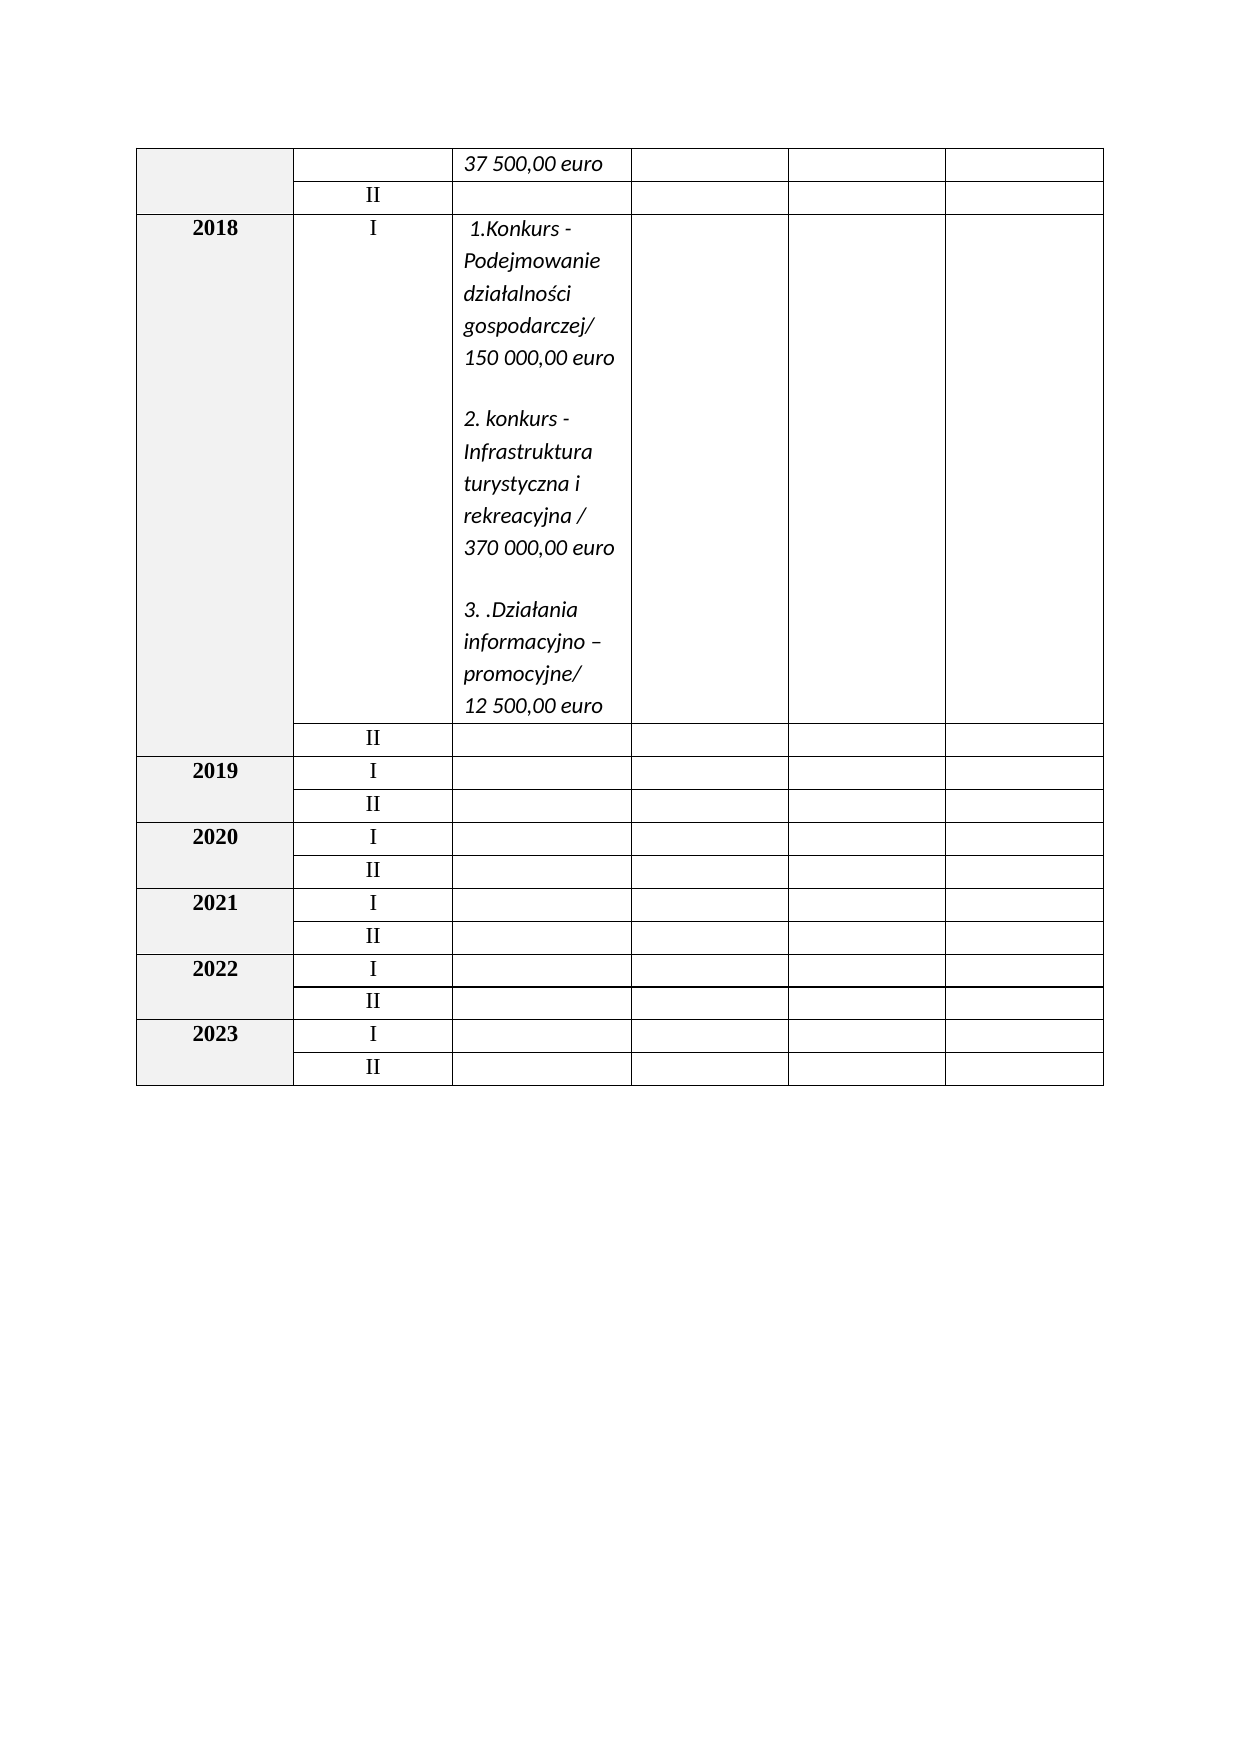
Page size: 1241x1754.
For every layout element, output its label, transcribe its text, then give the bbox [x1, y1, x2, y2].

table_cell [789, 724, 945, 756]
table_cell [946, 1020, 1103, 1052]
table_cell [632, 988, 788, 1019]
table_cell [789, 215, 945, 723]
table_cell [632, 724, 788, 756]
table_cell [946, 149, 1103, 181]
table_cell II [294, 856, 452, 888]
table_cell 1.Konkurs - Podejmowanie działalności gospodarczej/ 150 000,00 euro 2. konkurs -Infrastruktura turystyczna i rekreacyjna / 370 000,00 euro 3. .Działania informacyjno – promocyjne/ 12 500,00 euro [453, 215, 631, 723]
table_cell I [294, 823, 452, 855]
table_cell I [294, 215, 452, 723]
table_cell 2020 [137, 823, 293, 888]
table_cell II [294, 724, 452, 756]
table_cell [632, 1020, 788, 1052]
table_cell [453, 922, 631, 953]
table_cell [946, 955, 1103, 986]
table_cell II [294, 1053, 452, 1085]
table_cell [946, 889, 1103, 921]
table_cell [453, 889, 631, 921]
table_cell [789, 149, 945, 181]
table_cell II [294, 182, 452, 213]
table_cell [632, 149, 788, 181]
table_cell [453, 182, 631, 213]
table_cell II [294, 988, 452, 1019]
table_cell [789, 955, 945, 986]
table_cell 2021 [137, 889, 293, 953]
table_cell I [294, 1020, 452, 1052]
table_cell [453, 988, 631, 1019]
table_cell I [294, 889, 452, 921]
table_cell [632, 790, 788, 822]
table_cell II [294, 922, 452, 953]
table_cell 2022 [137, 955, 293, 1019]
table_cell [789, 922, 945, 953]
table_cell [946, 757, 1103, 789]
table_cell [453, 856, 631, 888]
table_cell [632, 889, 788, 921]
table_cell [453, 790, 631, 822]
table_cell [789, 1053, 945, 1085]
table_cell [453, 823, 631, 855]
table_cell 2023 [137, 1020, 293, 1085]
table_cell [789, 988, 945, 1019]
table_cell [789, 757, 945, 789]
table_cell I [294, 149, 452, 181]
table_cell I [294, 955, 452, 986]
table_cell [632, 823, 788, 855]
table_cell 2017 [137, 149, 293, 213]
table_cell [946, 922, 1103, 953]
table_cell [632, 922, 788, 953]
table_cell [946, 790, 1103, 822]
table_cell [789, 182, 945, 213]
table_cell [453, 1020, 631, 1052]
table_cell [453, 955, 631, 986]
table_cell II [294, 790, 452, 822]
table_cell [632, 757, 788, 789]
table_cell [632, 215, 788, 723]
table_cell 2018 [137, 215, 293, 756]
table_cell [946, 856, 1103, 888]
table_cell [789, 889, 945, 921]
table_cell [946, 724, 1103, 756]
table_cell 2019 [137, 757, 293, 822]
table_cell [453, 724, 631, 756]
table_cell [453, 149, 631, 181]
table_cell [789, 1020, 945, 1052]
table_cell [946, 182, 1103, 213]
table_cell [946, 823, 1103, 855]
table_cell [946, 988, 1103, 1019]
table_cell [632, 955, 788, 986]
table_cell [946, 1053, 1103, 1085]
table_cell [453, 757, 631, 789]
table_cell [453, 1053, 631, 1085]
table_cell [789, 823, 945, 855]
table_cell [632, 856, 788, 888]
table_cell [632, 1053, 788, 1085]
table_cell [789, 790, 945, 822]
table_cell [632, 182, 788, 213]
table_cell [789, 856, 945, 888]
table_cell [946, 215, 1103, 723]
table_cell I [294, 757, 452, 789]
